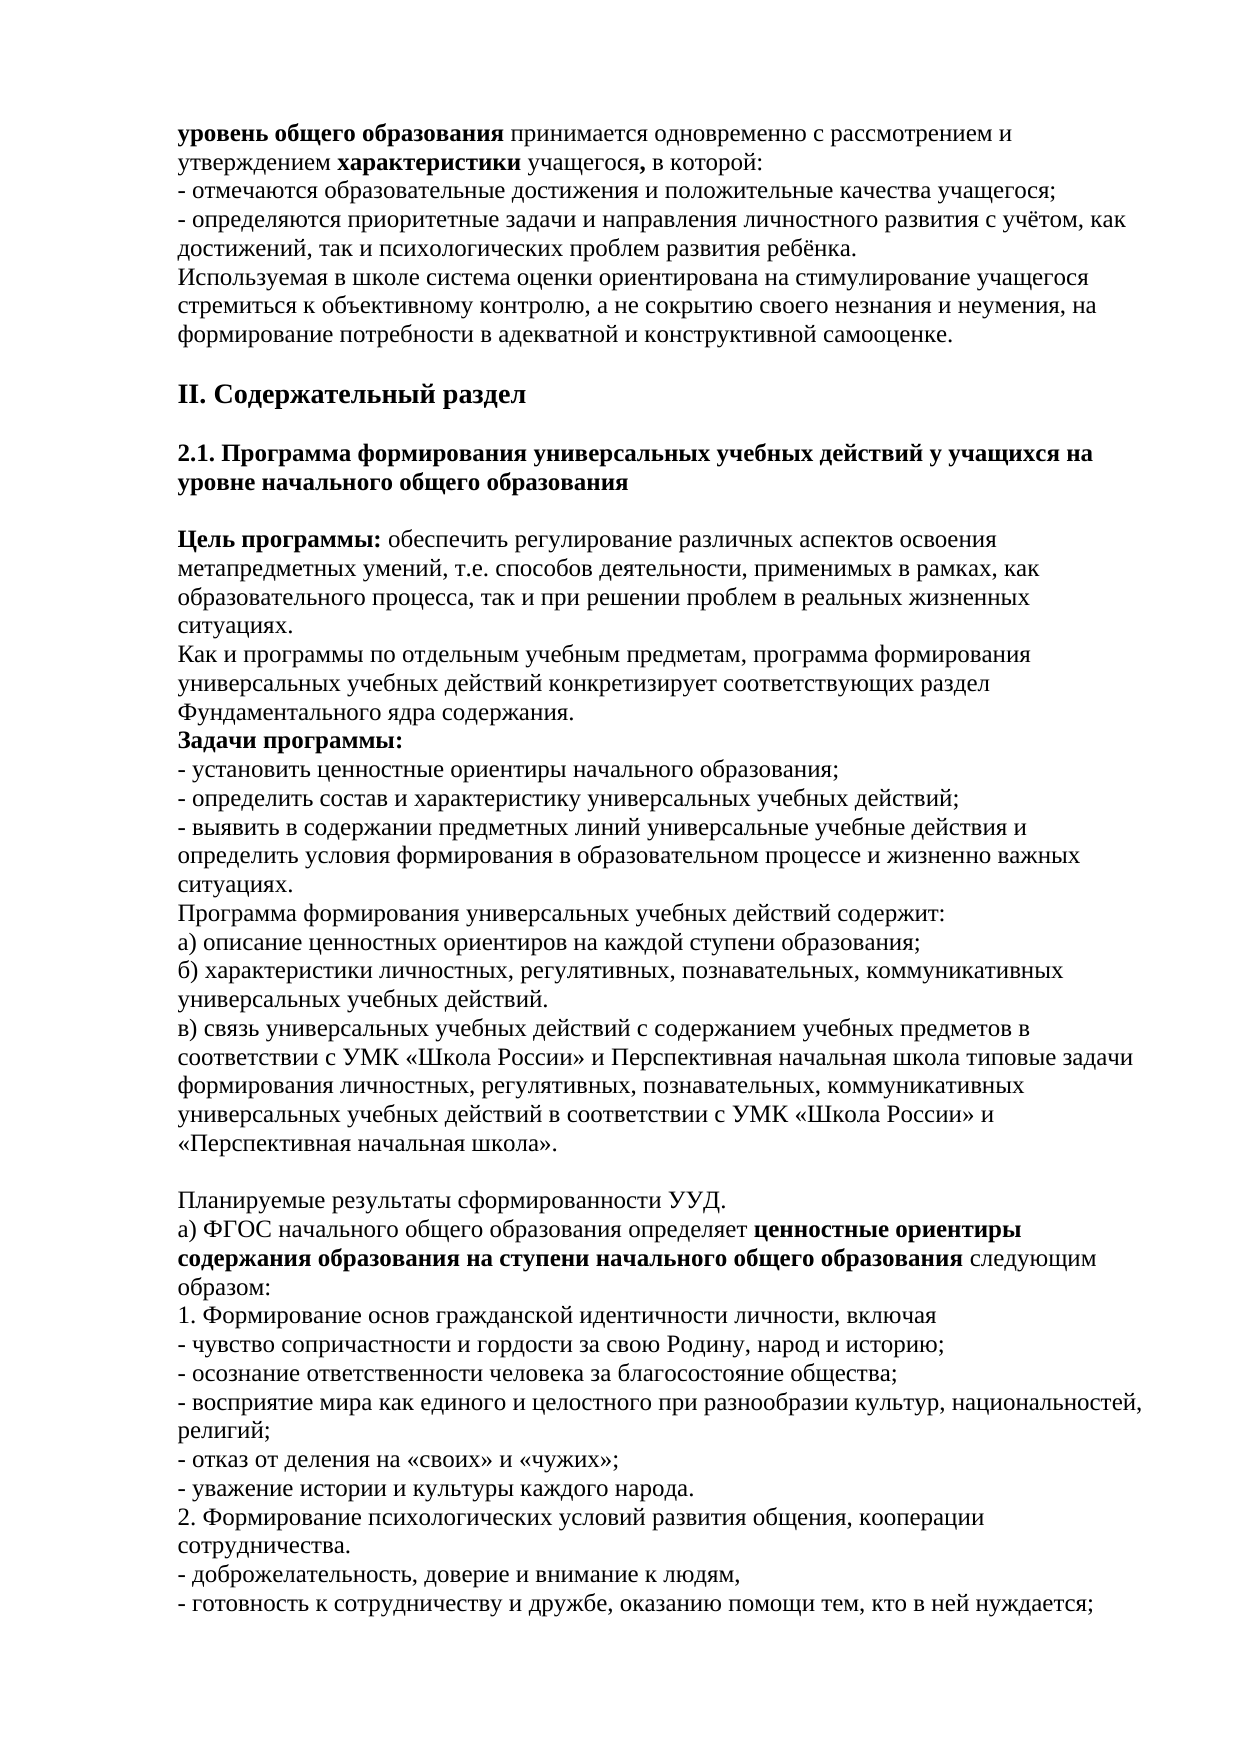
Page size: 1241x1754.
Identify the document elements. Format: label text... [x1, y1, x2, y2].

text - отмечаются образовательные достижения и положительные качества учащегося; [177, 176, 1152, 204]
text Как и программы по отдельным учебным предметам, программа формирования универсальных учебных действий конкретизирует соответствующих раздел Фундаментального ядра содержания. [177, 639, 1152, 726]
text 1. Формирование основ гражданской идентичности личности, включая [177, 1301, 1152, 1329]
text Цель программы: обеспечить регулирование различных аспектов освоения метапредметных умений, т.е. способов деятельности, применимых в рамках, как образовательного процесса, так и при решении проблем в реальных жизненных ситуациях. [177, 524, 1152, 639]
text - отказ от деления на «своих» и «чужих»; [177, 1444, 1152, 1473]
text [177, 118, 1152, 176]
text Планируемые результаты сформированности УУД. [177, 1186, 1152, 1214]
text а) ФГОС начального общего образования определяет ценностные ориентиры содержания образования на ступени начального общего образования следующим образом: [177, 1214, 1152, 1301]
text - доброжелательность, доверие и внимание к людям, [177, 1559, 1152, 1588]
text - определить состав и характеристику универсальных учебных действий; [177, 783, 1152, 812]
text Задачи программы: [177, 726, 1152, 754]
text - уважение истории и культуры каждого народа. [177, 1473, 1152, 1502]
text 2. Формирование психологических условий развития общения, кооперации сотрудничества. [177, 1502, 1152, 1559]
text - чувство сопричастности и гордости за свою Родину, народ и историю; [177, 1329, 1152, 1358]
text в) связь универсальных учебных действий с содержанием учебных предметов в соответствии с УМК «Школа России» и Перспективная начальная школа типовые задачи формирования личностных, регулятивных, познавательных, коммуникативных универсальных учебных действий в соответствии с УМК «Школа России» и «Перспективная начальная школа». [177, 1013, 1152, 1157]
text - осознание ответственности человека за благосостояние общества; [177, 1358, 1152, 1387]
text б) характеристики личностных, регулятивных, познавательных, коммуникативных универсальных учебных действий. [177, 956, 1152, 1013]
text 2.1. Программа формирования универсальных учебных действий у учащихся на уровне начального общего образования [177, 438, 1152, 496]
text - готовность к сотрудничеству и дружбе, оказанию помощи тем, кто в ней нуждается; [177, 1588, 1152, 1617]
text Программа формирования универсальных учебных действий содержит: [177, 898, 1152, 927]
text а) описание ценностных ориентиров на каждой ступени образования; [177, 927, 1152, 956]
text - восприятие мира как единого и целостного при разнообразии культур, национальностей, религий; [177, 1387, 1152, 1444]
text - выявить в содержании предметных линий универсальные учебные действия и определить условия формирования в образовательном процессе и жизненно важных ситуациях. [177, 812, 1152, 898]
text II. Содержательный раздел [177, 377, 1152, 409]
text - определяются приоритетные задачи и направления личностного развития с учётом, как достижений, так и психологических проблем развития ребёнка. [177, 204, 1152, 262]
text - установить ценностные ориентиры начального образования; [177, 754, 1152, 783]
text Используемая в школе система оценки ориентирована на стимулирование учащегося стремиться к объективному контролю, а не сокрытию своего незнания и неумения, на формирование потребности в адекватной и конструктивной самооценке. [177, 262, 1152, 348]
